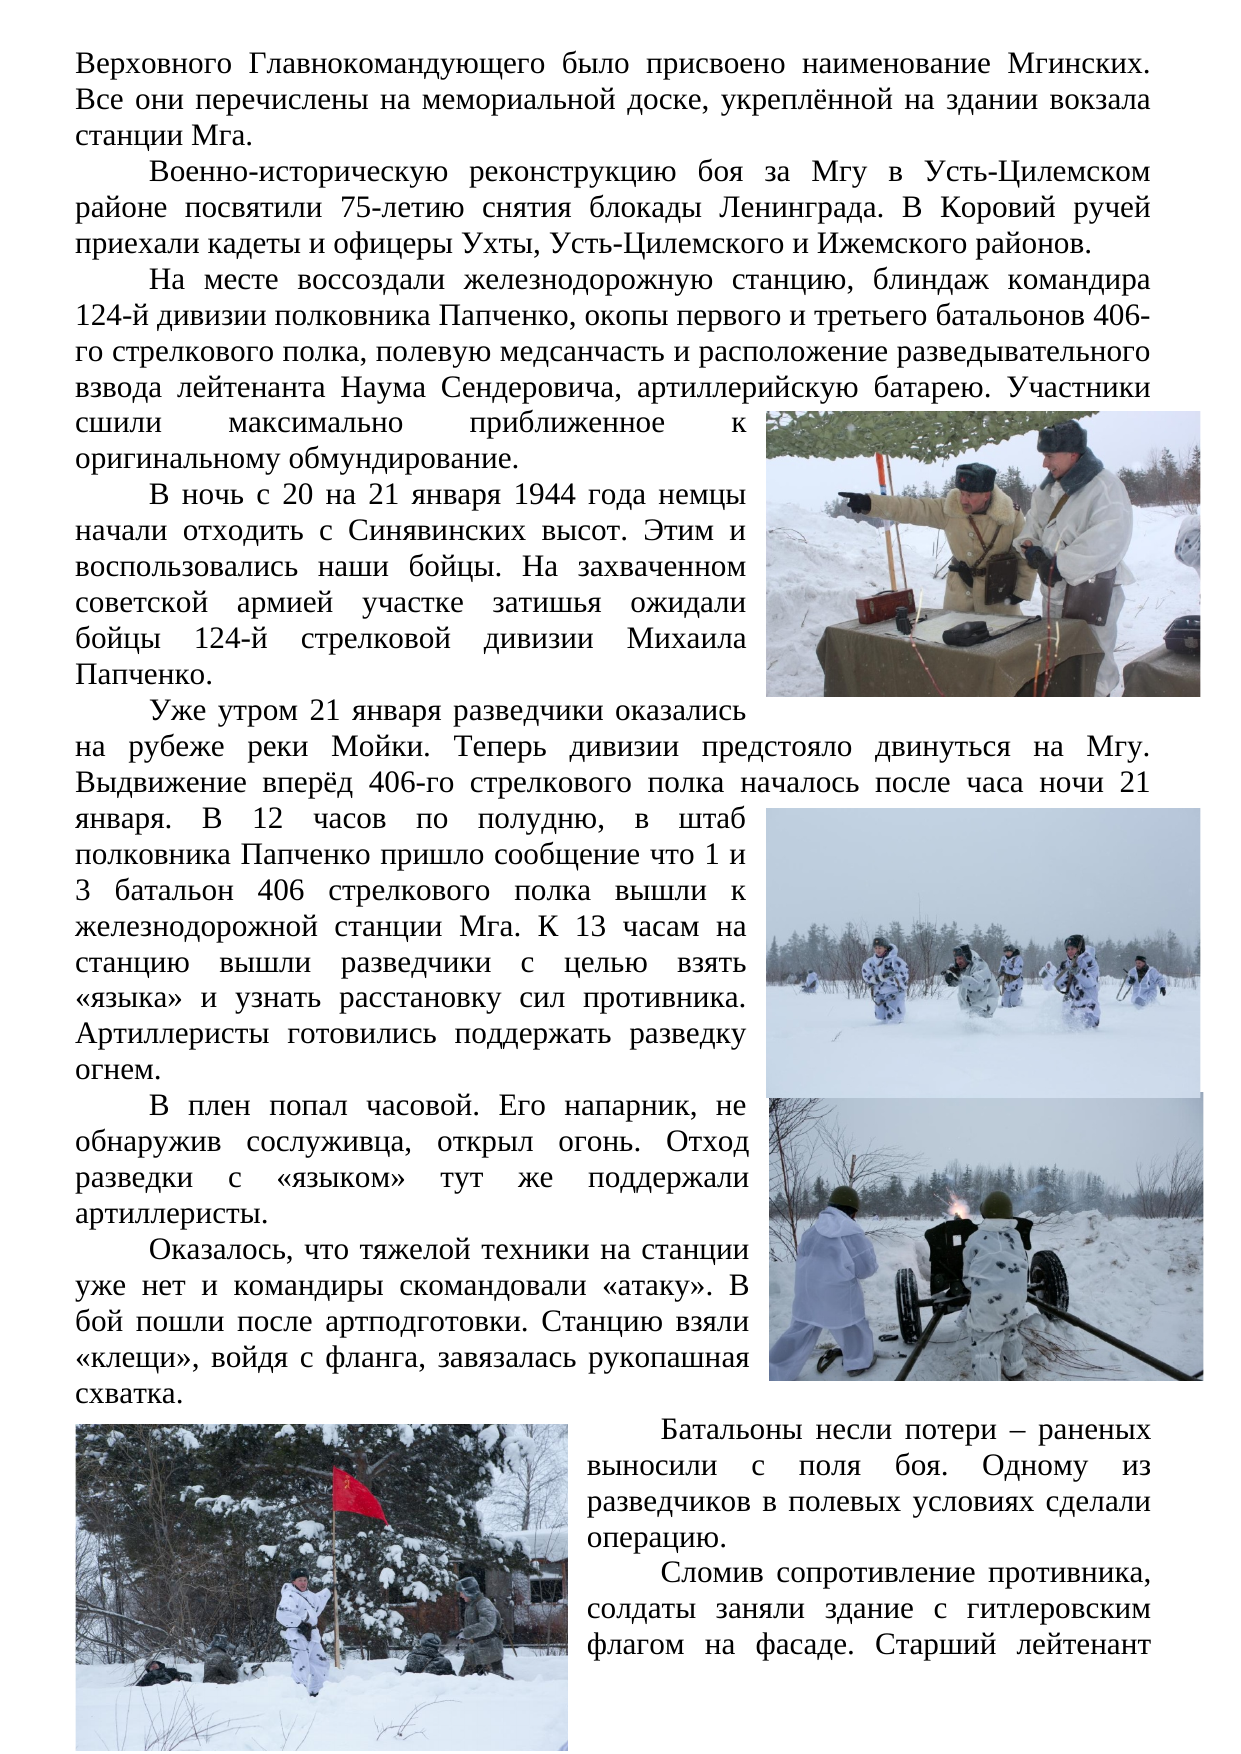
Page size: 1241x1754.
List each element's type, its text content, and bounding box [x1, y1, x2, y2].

text В плен попал часовой. Его напарник, не обнаружив сослуживца, открыл огонь. Отход разведки с «языком» тут же поддержали артиллеристы. [75, 1087, 769, 1230]
text Батальоны несли потери – раненых выносили с поля боя. Одному из разведчиков в полевых условиях сделали операцию. [75, 1410, 1152, 1554]
picture [766, 411, 1201, 696]
text Оказалось, что тяжелой техники на станции уже нет и командиры скомандовали «атаку». В бой пошли после артподготовки. Станцию взяли «клещи», войдя с фланга, завязалась рукопашная схватка. [75, 1230, 1152, 1410]
text Военно-историческую реконструкцию боя за Мгу в Усть-Цилемском районе посвятили 75-летию снятия блокады Ленинграда. В Коровий ручей приехали кадеты и офицеры Ухты, Усть-Цилемского и Ижемского районов. [75, 152, 1152, 260]
picture [75, 1424, 568, 1750]
text Уже утром 21 января разведчики оказались на рубеже реки Мойки. Теперь дивизии предстояло двинуться на Мгу. Выдвижение вперёд 406-го стрелкового полка началось после часа ночи 21 января. В 12 часов по полудню, в штаб полковника Папченко пришло сообщение что 1 и 3 батальон 406 стрелкового полка вышли к железнодорожной станции Мга. К 13 часам на станцию вышли разведчики с целью взять «языка» и узнать расстановку сил противника. Артиллеристы готовились поддержать разведку огнем. [75, 691, 1152, 1087]
text На месте воссоздали железнодорожную станцию, блиндаж командира 124-й дивизии полковника Папченко, окопы первого и третьего батальонов 406-го стрелкового полка, полевую медсанчасть и расположение разведывательного взвода лейтенанта Наума Сендеровича, артиллерийскую батарею. Участники сшили максимально приближенное к оригинальному обмундирование. [75, 260, 1152, 476]
text В ночь с 20 на 21 января 1944 года немцы начали отходить с Синявинских высот. Этим и воспользовались наши бойцы. На захваченном советской армией участке затишья ожидали бойцы 124-й стрелковой дивизии Михаила Папченко. [75, 476, 766, 691]
picture [766, 808, 1203, 1380]
